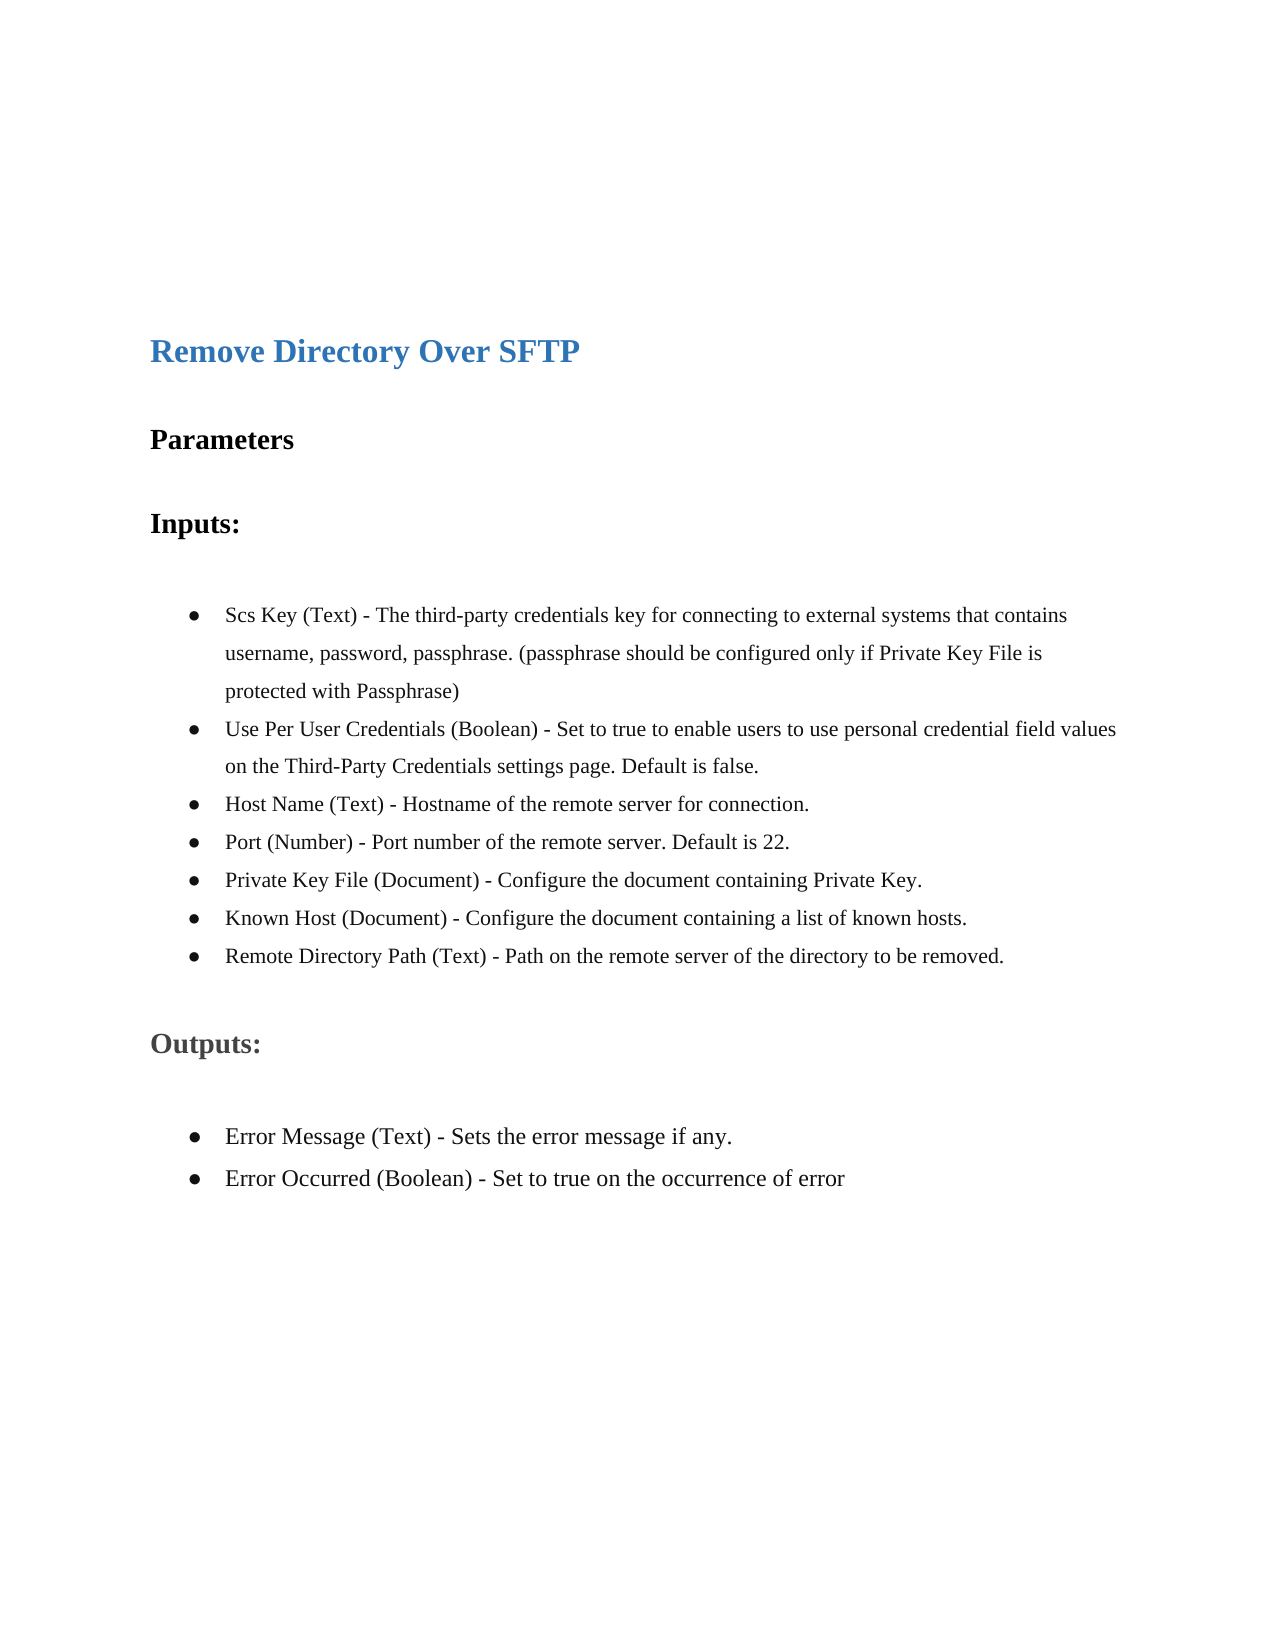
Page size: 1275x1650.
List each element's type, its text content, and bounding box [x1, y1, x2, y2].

subtitle Remove Directory Over SFTP [150, 332, 1125, 370]
list Private Key File (Document) - Configure the document containing Private Key. [187, 867, 1125, 892]
subtitle Outputs: [150, 1026, 1125, 1060]
text Parameters [150, 422, 1125, 456]
list Use Per User Credentials (Boolean) - Set to true to enable users to use personal credential field values on the Third-Party Credentials settings page. Default is false. [187, 716, 1125, 779]
list Error Message (Text) - Sets the error message if any. [187, 1122, 1125, 1150]
list Error Occurred (Boolean) - Set to true on the occurrence of error [187, 1164, 1125, 1191]
list Scs Key (Text) - The third-party credentials key for connecting to external systems that contains username, password, passphrase. (passphrase should be configured only if Private Key File is protected with Passphrase) [187, 602, 1125, 703]
subtitle Inputs: [150, 506, 1125, 540]
list Host Name (Text) - Hostname of the remote server for connection. [187, 791, 1125, 817]
list Known Host (Document) - Configure the document containing a list of known hosts. [187, 905, 1125, 930]
list Port (Number) - Port number of the remote server. Default is 22. [187, 829, 1125, 854]
list Remote Directory Path (Text) - Path on the remote server of the directory to be removed. [187, 943, 1125, 968]
